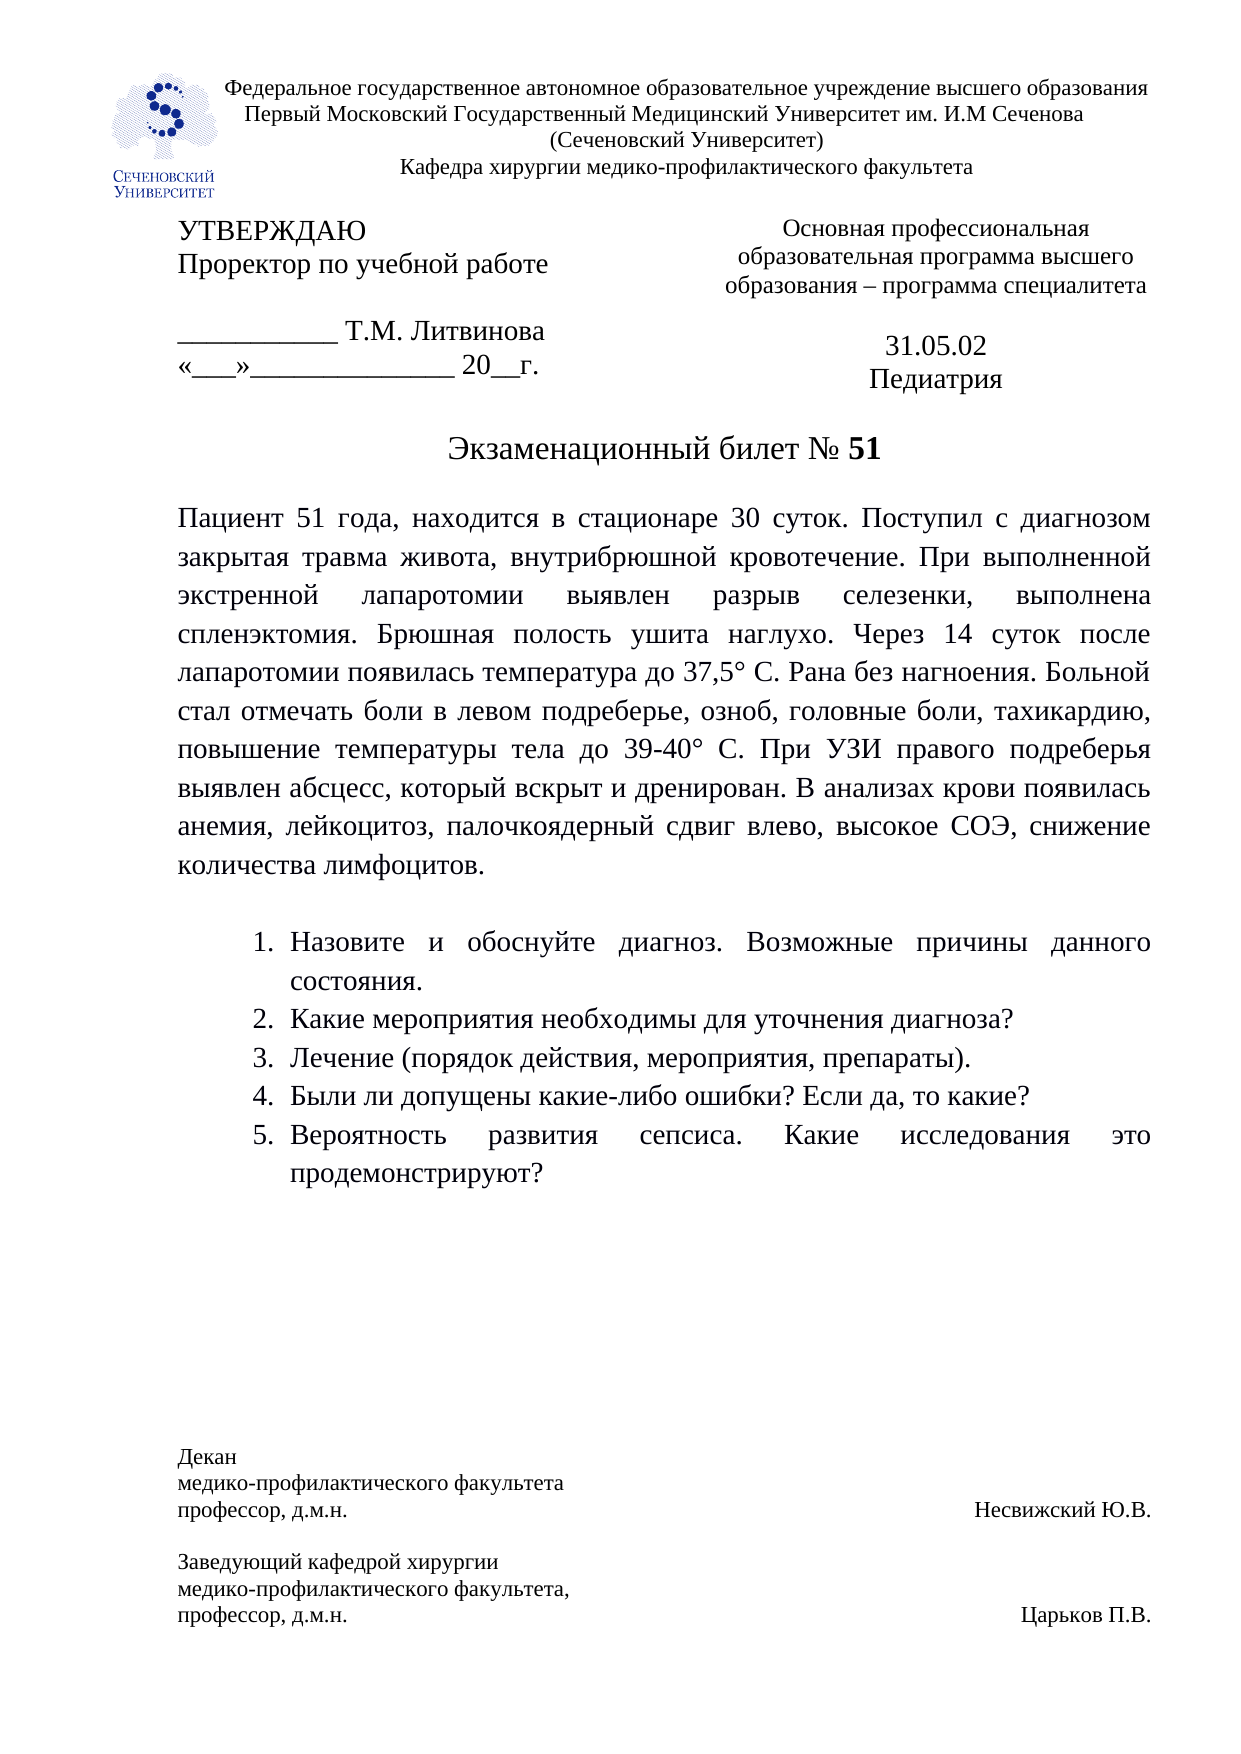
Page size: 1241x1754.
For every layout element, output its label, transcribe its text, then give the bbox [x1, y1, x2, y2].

list Вероятность развития сепсиса. Какие исследования это продемонстрируют? [252, 1117, 1152, 1189]
picture [103, 70, 227, 204]
text Пациент 51 года, находится в стационаре 30 суток. Поступил с диагнозом закрытая травма живота, внутрибрюшной кровотечение. При выполненной экстренной лапаротомии выявлен разрыв селезенки, выполнена спленэктомия. Брюшная полость ушита наглухо. Через 14 суток после лапаротомии появилась температура до 37,5° С. Рана без нагноения. Больной стал отмечать боли в левом подреберье, озноб, головные боли, тахикардию, повышение температуры тела до 39-40° С. При УЗИ правого подреберья выявлен абсцесс, который вскрыт и дренирован. В анализах крови появилась анемия, лейкоцитоз, палочкоядерный сдвиг влево, высокое СОЭ, снижение количества лимфоцитов. [177, 500, 1152, 881]
list Лечение (порядок действия, мероприятия, препараты). [252, 1040, 1152, 1073]
list Были ли допущены какие-либо ошибки? Если да, то какие? [252, 1078, 1152, 1112]
list Какие мероприятия необходимы для уточнения диагноза? [252, 1001, 1152, 1035]
list Назовите и обоснуйте диагноз. Возможные причины данного состояния. [252, 924, 1152, 996]
